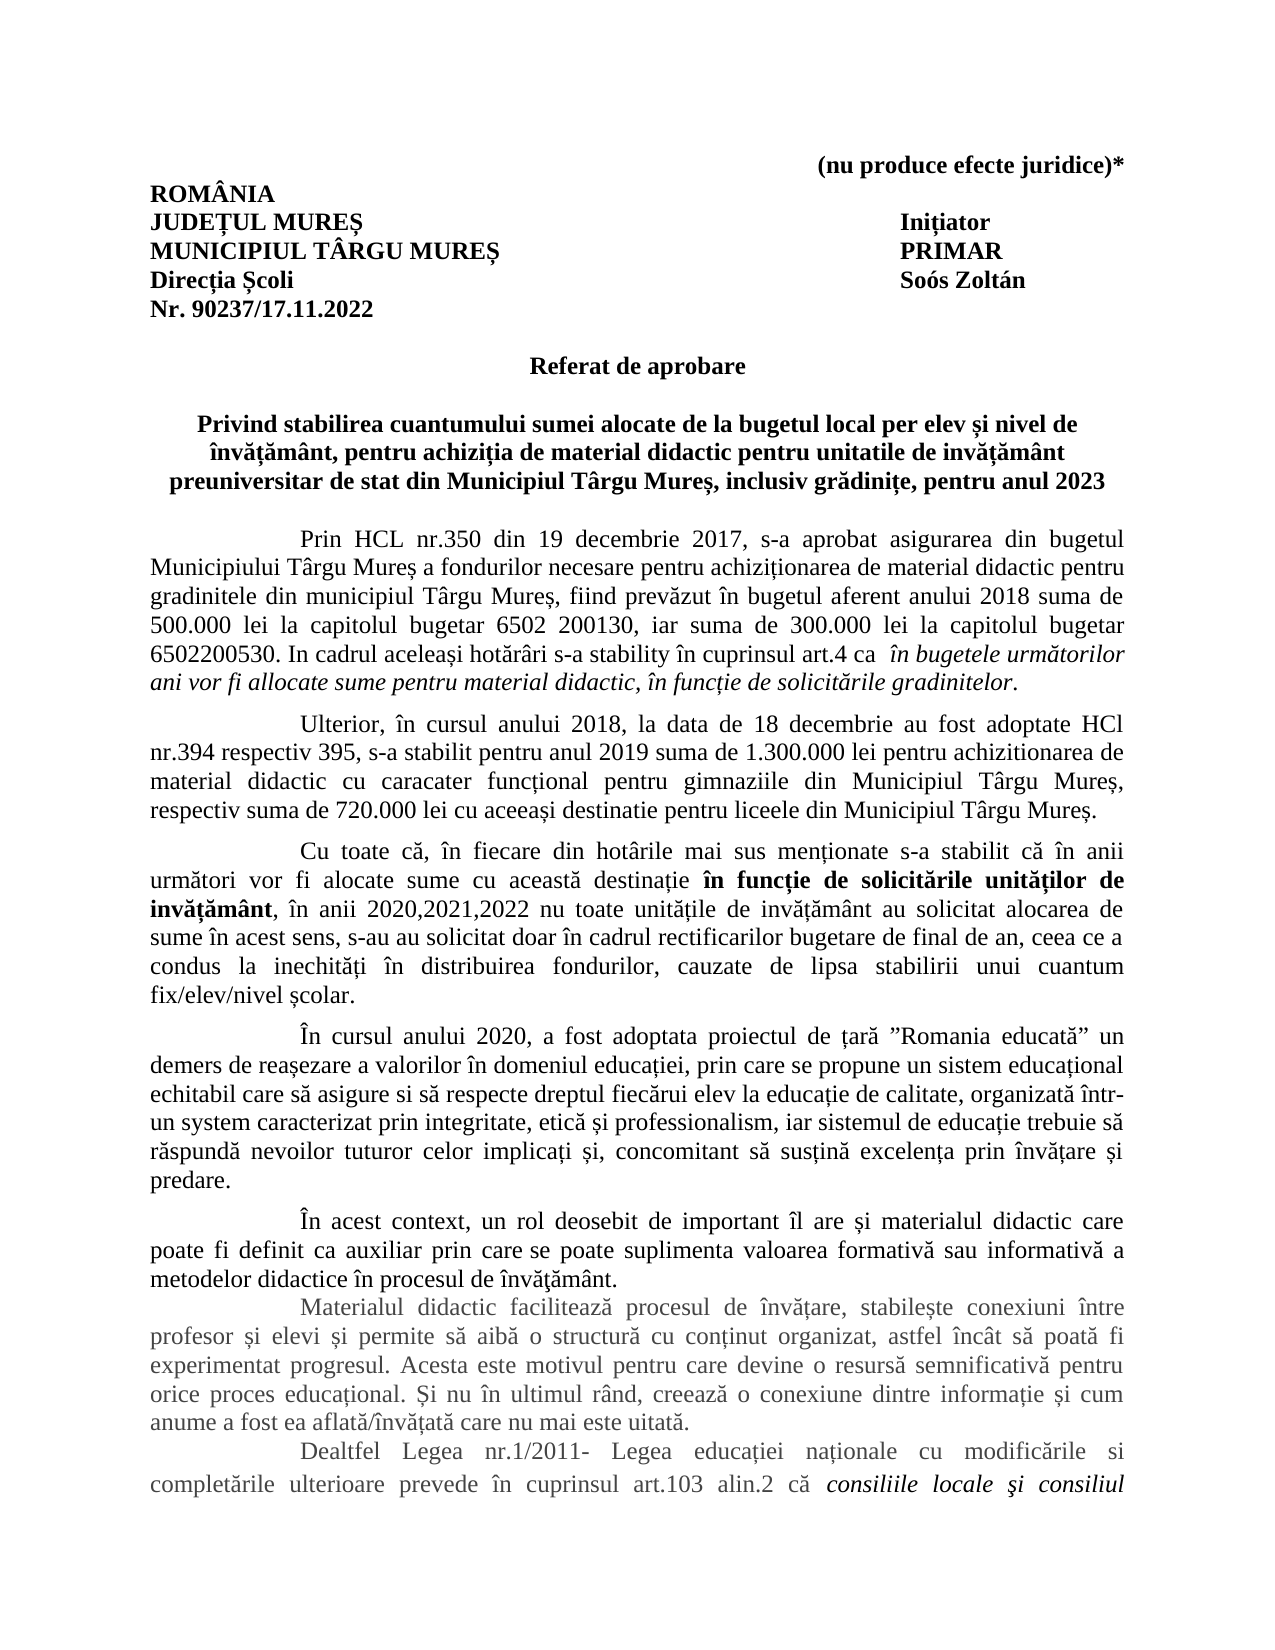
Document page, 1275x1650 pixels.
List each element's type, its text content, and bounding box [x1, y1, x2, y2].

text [150, 1436, 1125, 1498]
text Ulterior, în cursul anului 2018, la data de 18 decembrie au fost adoptate HCl nr.394 respectiv 395, s-a stabilit pentru anul 2019 suma de 1.300.000 lei pentru achizitionarea de material didactic cu caracater funcțional pentru gimnaziile din Municipiul Târgu Mureș, respectiv suma de 720.000 lei cu aceeași destinatie pentru liceele din Municipiul Târgu Mureș. [150, 709, 1125, 824]
text Nr. 90237/17.11.2022 [150, 294, 1125, 322]
text Prin HCL nr.350 din 19 decembrie 2017, s-a aprobat asigurarea din bugetul Municipiului Târgu Mureș a fondurilor necesare pentru achiziționarea de material didactic pentru gradinitele din municipiul Târgu Mureș, fiind prevăzut în bugetul aferent anului 2018 suma de 500.000 lei la capitolul bugetar 6502 200130, iar suma de 300.000 lei la capitolul bugetar 6502200530. In cadrul aceleași hotărâri s-a stability în cuprinsul art.4 ca în bugetele următorilor ani vor fi allocate sume pentru material didactic, în funcție de solicitările gradinitelor. [150, 524, 1125, 696]
text Cu toate că, în fiecare din hotârile mai sus menționate s-a stabilit că în anii următori vor fi alocate sume cu această destinație în funcție de solicitările unităților de invățământ, în anii 2020,2021,2022 nu toate unitățile de invățământ au solicitat alocarea de sume în acest sens, s-au au solicitat doar în cadrul rectificarilor bugetare de final de an, ceea ce a condus la inechități în distribuirea fondurilor, cauzate de lipsa stabilirii unui cuantum fix/elev/nivel școlar. [150, 836, 1125, 1009]
text MUNICIPIUL TÂRGU MUREȘ PRIMAR [150, 236, 1125, 265]
text În acest context, un rol deosebit de important îl are și materialul didactic care poate fi definit ca auxiliar prin care se poate suplimenta valoarea formativă sau informativă a metodelor didactice în procesul de învăţământ. [150, 1206, 1125, 1292]
text JUDEȚUL MUREȘ Inițiator [150, 207, 1125, 236]
text Referat de aprobare [150, 351, 1125, 380]
text În cursul anului 2020, a fost adoptata proiectul de țară ”Romania educată” un demers de reașezare a valorilor în domeniul educației, prin care se propune un sistem educațional echitabil care să asigure si să respecte dreptul fiecărui elev la educație de calitate, organizată într-un system caracterizat prin integritate, etică și professionalism, iar sistemul de educație trebuie să răspundă nevoilor tuturor celor implicați și, concomitant să susțină excelența prin învățare și predare. [150, 1021, 1125, 1194]
text Materialul didactic facilitează procesul de învățare, stabilește conexiuni între profesor și elevi și permite să aibă o structură cu conținut organizat, astfel încât să poată fi experimentat progresul. Acesta este motivul pentru care devine o resursă semnificativă pentru orice proces educațional. Și nu în ultimul rând, creează o conexiune dintre informație și cum anume a fost ea aflată/învățată care nu mai este uitată. [150, 1292, 1125, 1436]
text Direcția Școli Soós Zoltán [150, 265, 1125, 294]
text Privind stabilirea cuantumului sumei alocate de la bugetul local per elev și nivel de învățământ, pentru achiziția de material didactic pentru unitatile de invățământ preuniversitar de stat din Municipiul Târgu Mureș, inclusiv grădinițe, pentru anul 2023 [150, 409, 1125, 495]
text ROMÂNIA [150, 179, 1125, 207]
text (nu produce efecte juridice)* [150, 150, 1125, 179]
